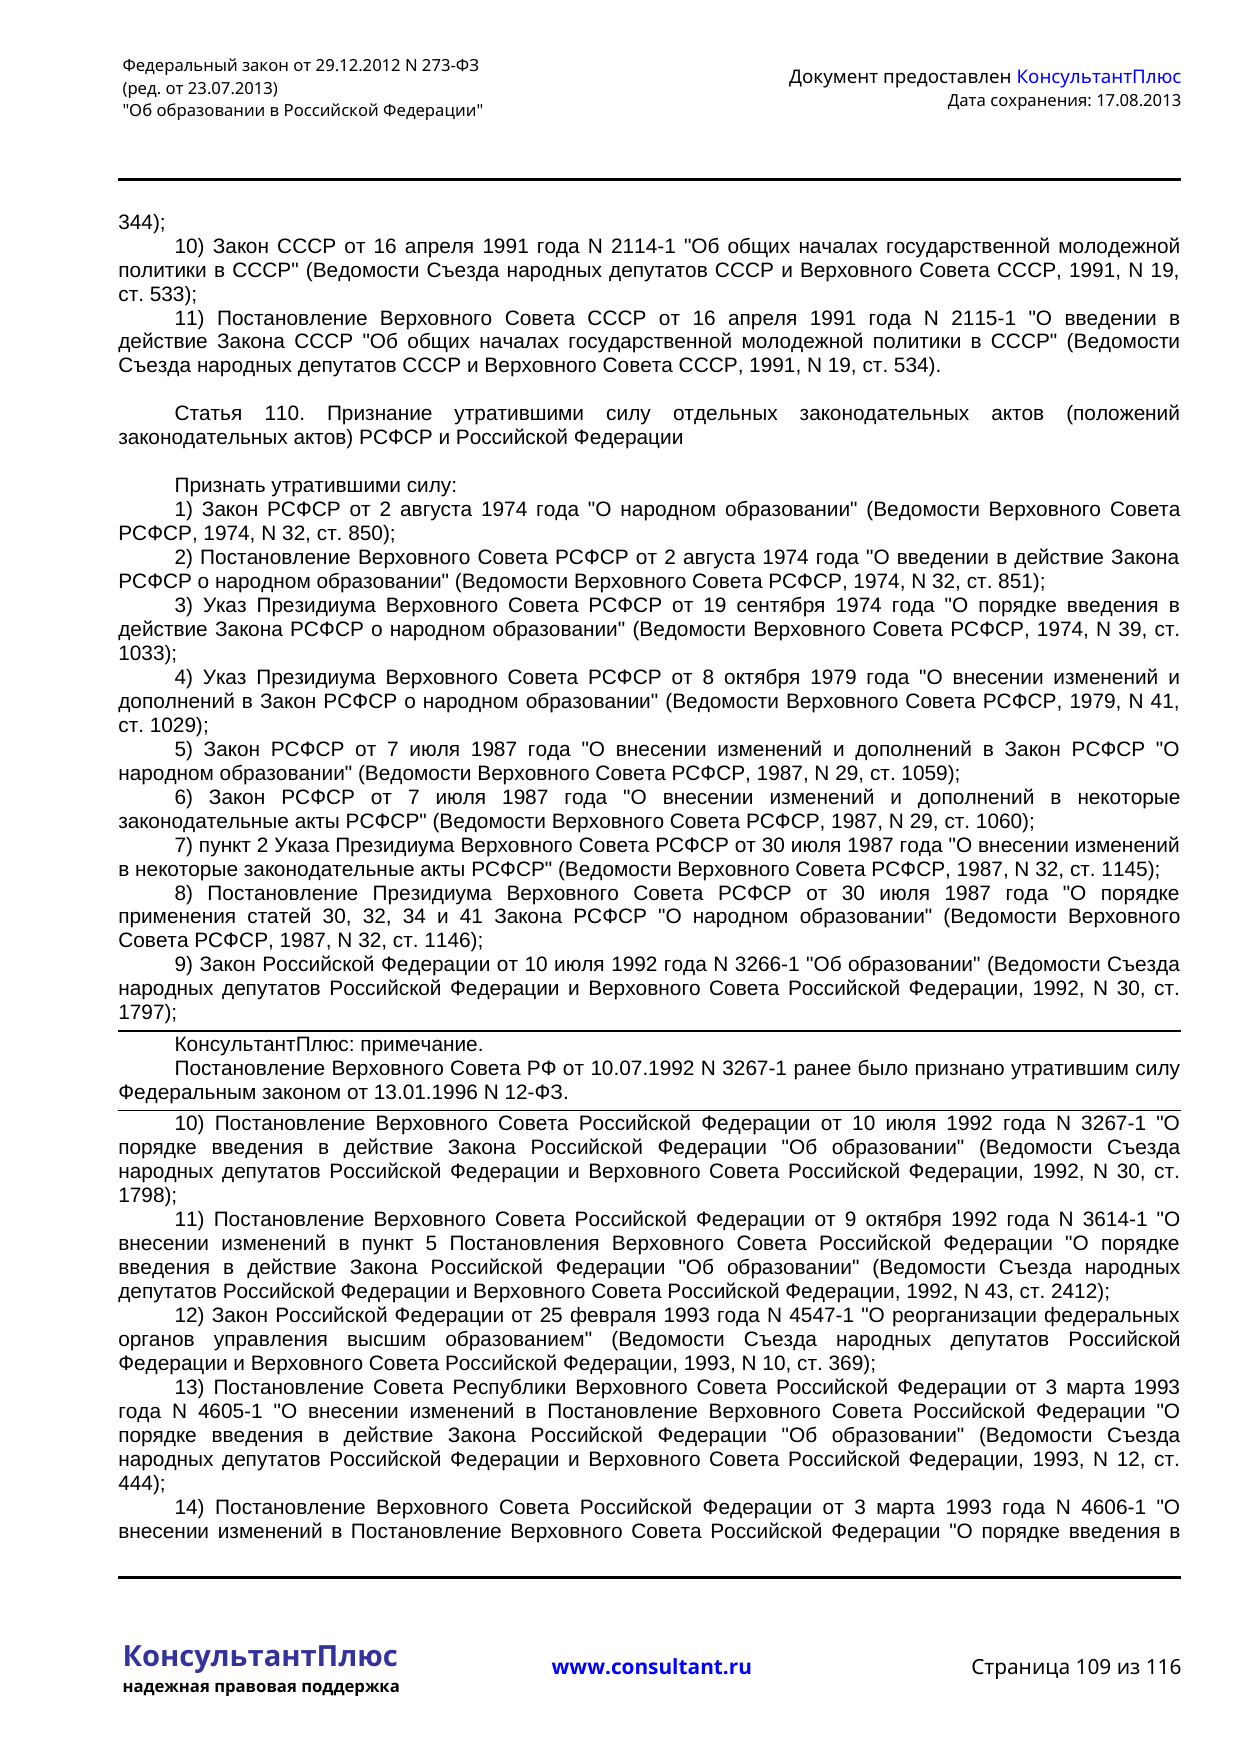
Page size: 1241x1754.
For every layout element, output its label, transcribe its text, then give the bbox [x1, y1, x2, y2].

text 5) Закон РСФСР от 7 июля 1987 года "О внесении изменений и дополнений в Закон РСФСР "О народном образовании" (Ведомости Верховного Совета РСФСР, 1987, N 29, ст. 1059); [118, 737, 1181, 784]
text 4) Указ Президиума Верховного Совета РСФСР от 8 октября 1979 года "О внесении изменений и дополнений в Закон РСФСР о народном образовании" (Ведомости Верховного Совета РСФСР, 1979, N 41, ст. 1029); [118, 665, 1181, 737]
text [118, 1494, 1181, 1542]
text 10) Закон СССР от 16 апреля 1991 года N 2114-1 "Об общих началах государственной молодежной политики в СССР" (Ведомости Съезда народных депутатов СССР и Верховного Совета СССР, 1991, N 19, ст. 533); [118, 233, 1181, 305]
text 8) Постановление Президиума Верховного Совета РСФСР от 30 июля 1987 года "О порядке применения статей 30, 32, 34 и 41 Закона РСФСР "О народном образовании" (Ведомости Верховного Совета РСФСР, 1987, N 32, ст. 1146); [118, 880, 1181, 952]
text КонсультантПлюс: примечание. [118, 1032, 1181, 1056]
text Постановление Верховного Совета РФ от 10.07.1992 N 3267-1 ранее было признано утратившим силу Федеральным законом от 13.01.1996 N 12-ФЗ. [118, 1056, 1181, 1104]
text 2) Постановление Верховного Совета РСФСР от 2 августа 1974 года "О введении в действие Закона РСФСР о народном образовании" (Ведомости Верховного Совета РСФСР, 1974, N 32, ст. 851); [118, 545, 1181, 593]
text 10) Постановление Верховного Совета Российской Федерации от 10 июля 1992 года N 3267-1 "О порядке введения в действие Закона Российской Федерации "Об образовании" (Ведомости Съезда народных депутатов Российской Федерации и Верховного Совета Российской Федерации, 1992, N 30, ст. 1798); [118, 1111, 1181, 1207]
text 11) Постановление Верховного Совета Российской Федерации от 9 октября 1992 года N 3614-1 "О внесении изменений в пункт 5 Постановления Верховного Совета Российской Федерации "О порядке введения в действие Закона Российской Федерации "Об образовании" (Ведомости Съезда народных депутатов Российской Федерации и Верховного Совета Российской Федерации, 1992, N 43, ст. 2412); [118, 1207, 1181, 1303]
text 6) Закон РСФСР от 7 июля 1987 года "О внесении изменений и дополнений в некоторые законодательные акты РСФСР" (Ведомости Верховного Совета РСФСР, 1987, N 29, ст. 1060); [118, 784, 1181, 832]
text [118, 209, 1181, 233]
text 3) Указ Президиума Верховного Совета РСФСР от 19 сентября 1974 года "О порядке введения в действие Закона РСФСР о народном образовании" (Ведомости Верховного Совета РСФСР, 1974, N 39, ст. 1033); [118, 593, 1181, 665]
text 7) пункт 2 Указа Президиума Верховного Совета РСФСР от 30 июля 1987 года "О внесении изменений в некоторые законодательные акты РСФСР" (Ведомости Верховного Совета РСФСР, 1987, N 32, ст. 1145); [118, 832, 1181, 880]
text Статья 110. Признание утратившими силу отдельных законодательных актов (положений законодательных актов) РСФСР и Российской Федерации [118, 401, 1181, 449]
text 1) Закон РСФСР от 2 августа 1974 года "О народном образовании" (Ведомости Верховного Совета РСФСР, 1974, N 32, ст. 850); [118, 497, 1181, 545]
text 11) Постановление Верховного Совета СССР от 16 апреля 1991 года N 2115-1 "О введении в действие Закона СССР "Об общих началах государственной молодежной политики в СССР" (Ведомости Съезда народных депутатов СССР и Верховного Совета СССР, 1991, N 19, ст. 534). [118, 305, 1181, 377]
text 9) Закон Российской Федерации от 10 июля 1992 года N 3266-1 "Об образовании" (Ведомости Съезда народных депутатов Российской Федерации и Верховного Совета Российской Федерации, 1992, N 30, ст. 1797); [118, 952, 1181, 1024]
text Признать утратившими силу: [118, 473, 1181, 497]
text 12) Закон Российской Федерации от 25 февраля 1993 года N 4547-1 "О реорганизации федеральных органов управления высшим образованием" (Ведомости Съезда народных депутатов Российской Федерации и Верховного Совета Российской Федерации, 1993, N 10, ст. 369); [118, 1303, 1181, 1375]
text 13) Постановление Совета Республики Верховного Совета Российской Федерации от 3 марта 1993 года N 4605-1 "О внесении изменений в Постановление Верховного Совета Российской Федерации "О порядке введения в действие Закона Российской Федерации "Об образовании" (Ведомости Съезда народных депутатов Российской Федерации и Верховного Совета Российской Федерации, 1993, N 12, ст. 444); [118, 1375, 1181, 1494]
